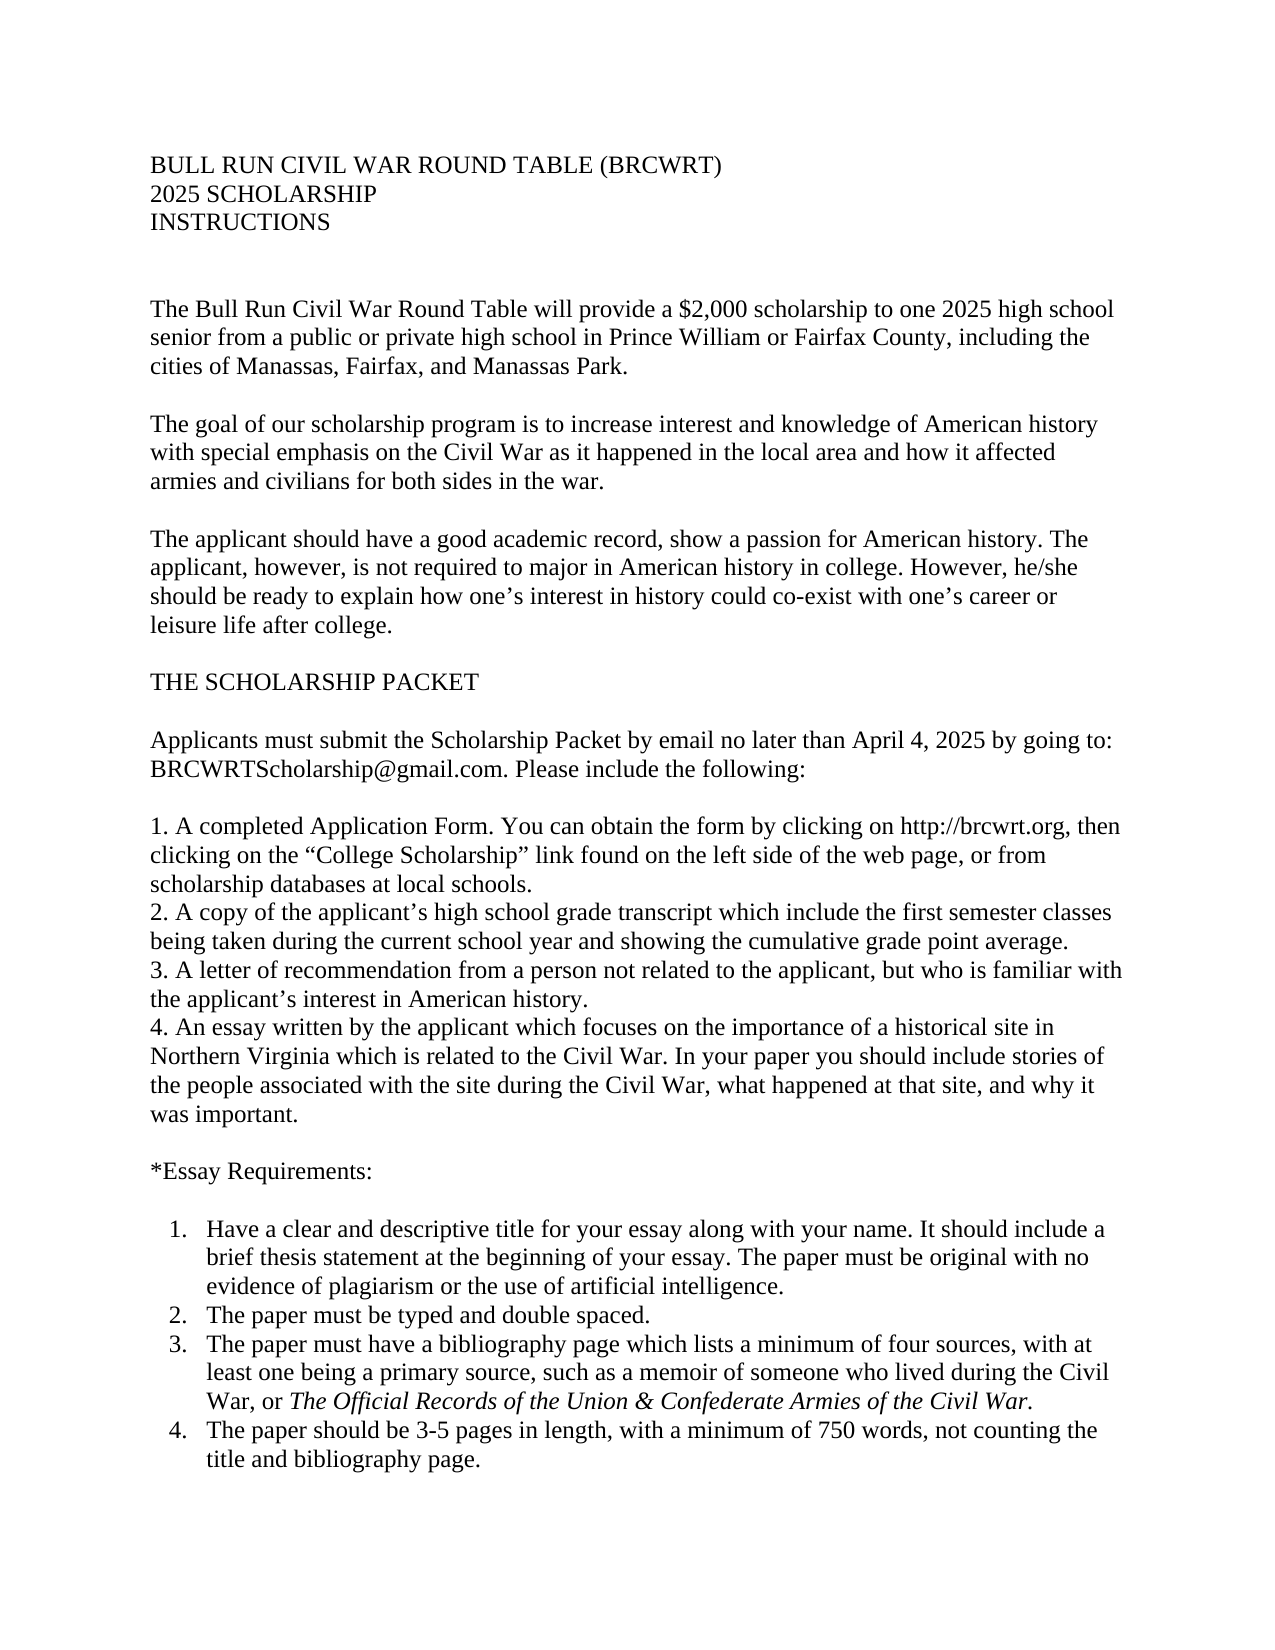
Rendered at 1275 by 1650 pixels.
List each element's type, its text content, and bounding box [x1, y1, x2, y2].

list The paper should be 3-5 pages in length, with a minimum of 750 words, not counting the title and bibliography page. [169, 1415, 1125, 1472]
text 2. A copy of the applicant’s high school grade transcript which include the first semester classes being taken during the current school year and showing the cumulative grade point average. [150, 897, 1125, 955]
text BULL RUN CIVIL WAR ROUND TABLE (BRCWRT) [150, 150, 1125, 179]
text The applicant should have a good academic record, show a passion for American history. The applicant, however, is not required to major in American history in college. However, he/she should be ready to explain how one’s interest in history could co-exist with one’s career or leisure life after college. [150, 524, 1125, 639]
list Have a clear and descriptive title for your essay along with your name. It should include a brief thesis statement at the beginning of your essay. The paper must be original with no evidence of plagiarism or the use of artificial intelligence. [169, 1214, 1125, 1300]
list The paper must be typed and double spaced. [169, 1300, 1125, 1329]
text THE SCHOLARSHIP PACKET [150, 667, 1125, 696]
text 4. An essay written by the applicant which focuses on the importance of a historical site in Northern Virginia which is related to the Civil War. In your paper you should include stories of the people associated with the site during the Civil War, what happened at that site, and why it was important. [150, 1012, 1125, 1127]
text *Essay Requirements: [150, 1156, 1125, 1185]
text The Bull Run Civil War Round Table will provide a $2,000 scholarship to one 2025 high school senior from a public or private high school in Prince William or Fairfax County, including the cities of Manassas, Fairfax, and Manassas Park. [150, 294, 1125, 380]
text 3. A letter of recommendation from a person not related to the applicant, but who is familiar with the applicant’s interest in American history. [150, 955, 1125, 1012]
text INSTRUCTIONS [150, 207, 1125, 236]
text Applicants must submit the Scholarship Packet by email no later than April 4, 2025 by going to: BRCWRTScholarship@gmail.com. Please include the following: [150, 725, 1125, 782]
text 1. A completed Application Form. You can obtain the form by clicking on http://brcwrt.org, then clicking on the “College Scholarship” link found on the left side of the web page, or from scholarship databases at local schools. [150, 811, 1125, 897]
text 2025 SCHOLARSHIP [150, 179, 1125, 207]
list The paper must have a bibliography page which lists a minimum of four sources, with at least one being a primary source, such as a memoir of someone who lived during the Civil War, or The Official Records of the Union & Confederate Armies of the Civil War. [169, 1329, 1125, 1415]
text The goal of our scholarship program is to increase interest and knowledge of American history with special emphasis on the Civil War as it happened in the local area and how it affected armies and civilians for both sides in the war. [150, 409, 1125, 495]
